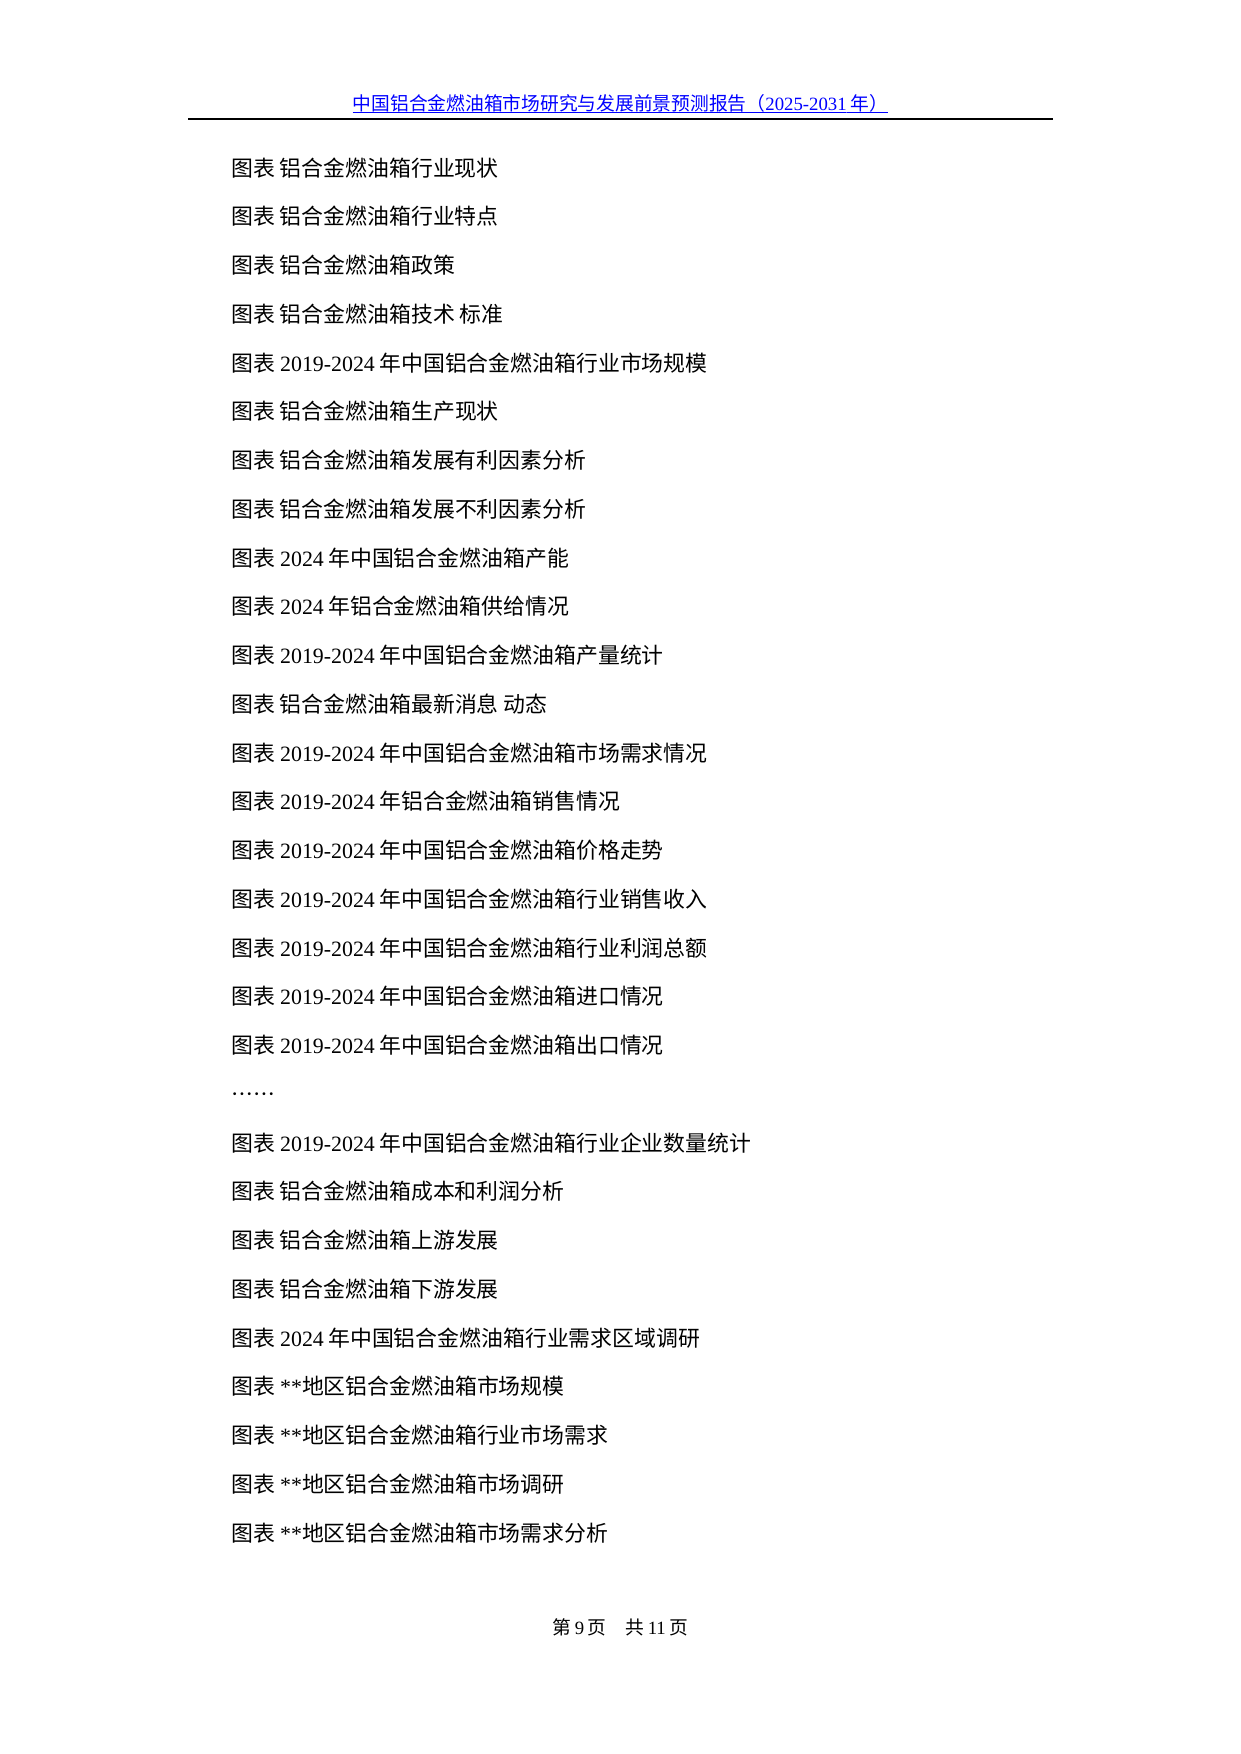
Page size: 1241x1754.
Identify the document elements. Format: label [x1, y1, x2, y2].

text [187, 150, 1053, 1548]
